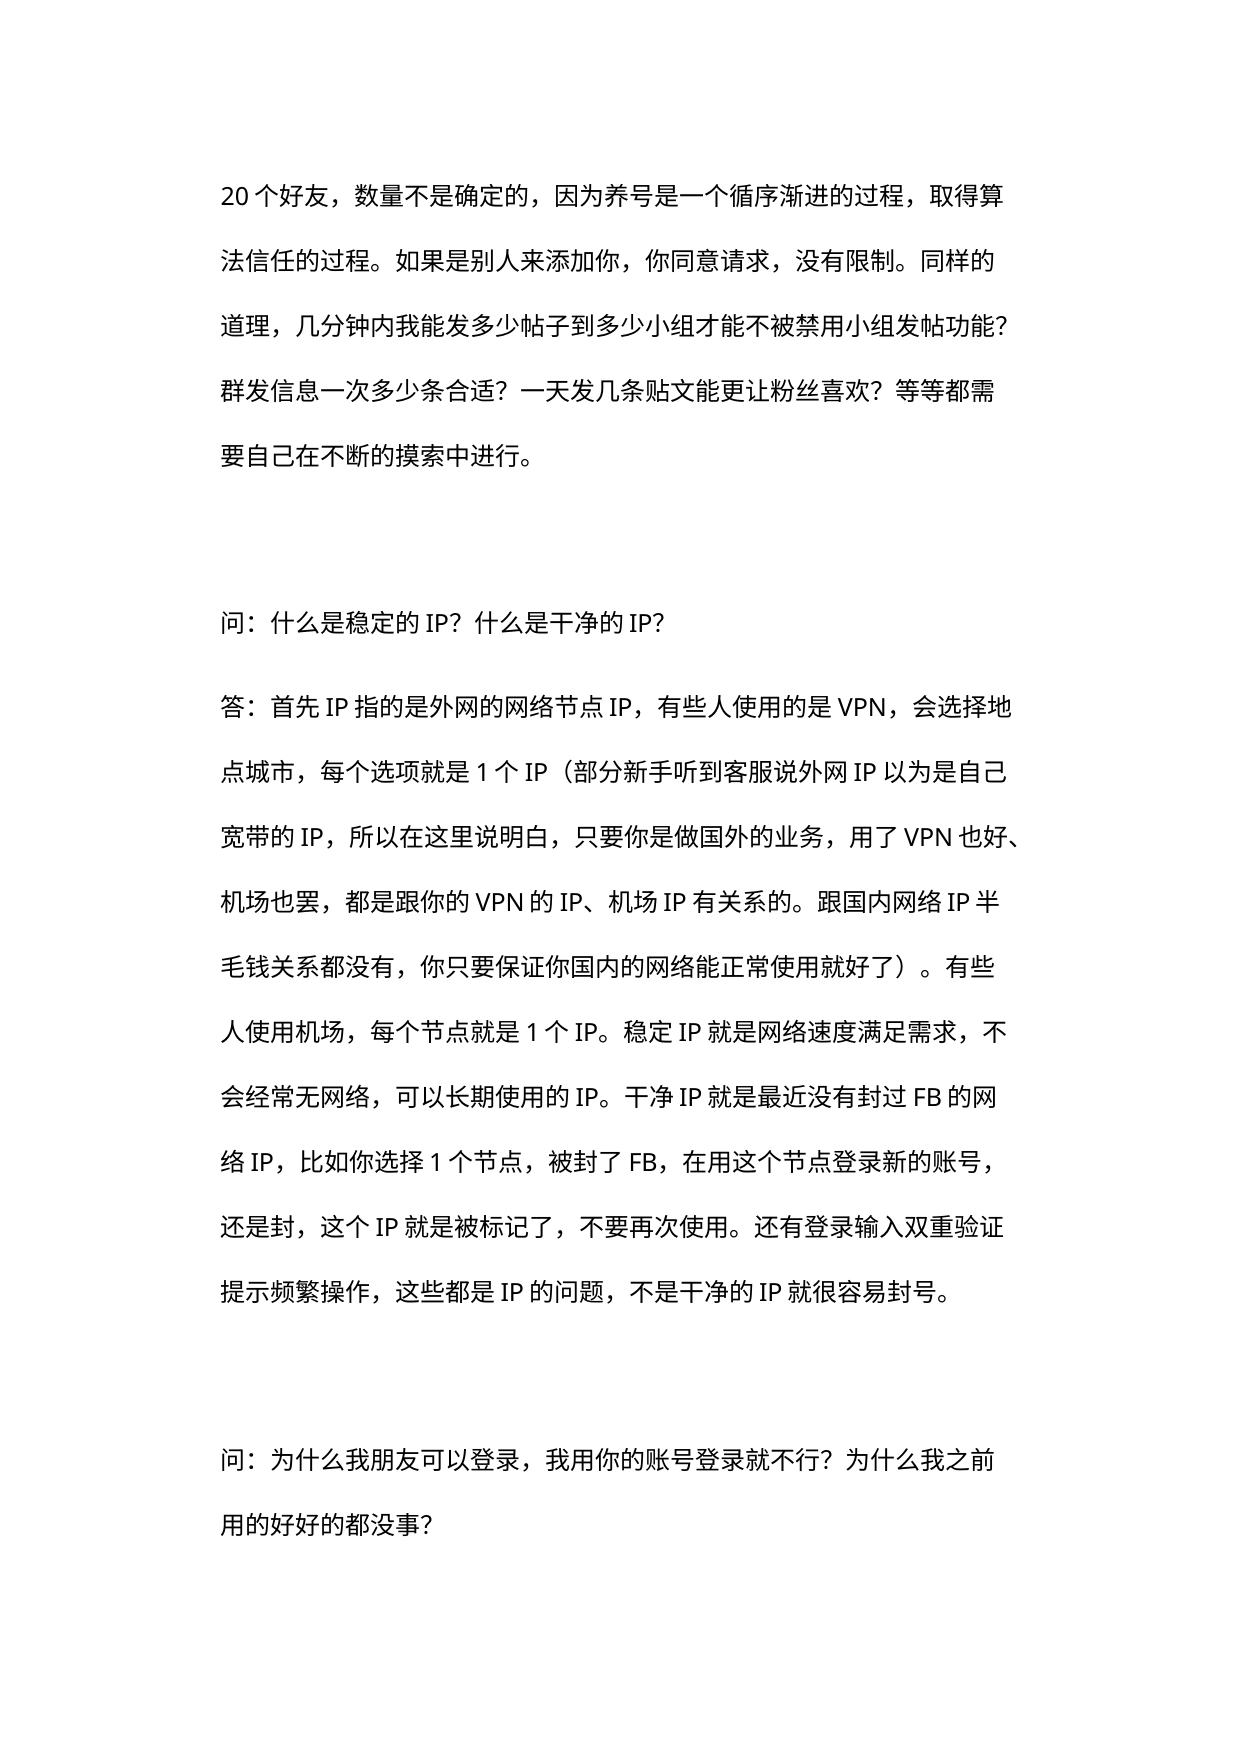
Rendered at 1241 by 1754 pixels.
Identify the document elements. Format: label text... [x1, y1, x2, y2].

text 问：为什么我朋友可以登录，我用你的账号登录就不行？为什么我之前用的好好的都没事？ [220, 1426, 1020, 1556]
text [220, 162, 1020, 487]
text 答：首先IP指的是外网的网络节点IP，有些人使用的是VPN，会选择地点城市，每个选项就是1个IP（部分新手听到客服说外网IP以为是自己宽带的IP，所以在这里说明白，只要你是做国外的业务，用了VPN也好、机场也罢，都是跟你的VPN的IP、机场IP有关系的。跟国内网络IP半毛钱关系都没有，你只要保证你国内的网络能正常使用就好了）。有些人使用机场，每个节点就是1个IP。稳定IP就是网络速度满足需求，不会经常无网络，可以长期使用的IP。干净IP就是最近没有封过FB的网络IP，比如你选择1个节点，被封了FB，在用这个节点登录新的账号，还是封，这个IP就是被标记了，不要再次使用。还有登录输入双重验证提示频繁操作，这些都是IP的问题，不是干净的IP就很容易封号。 [220, 673, 1020, 1323]
text 问：什么是稳定的IP？什么是干净的IP？ [220, 589, 1020, 654]
